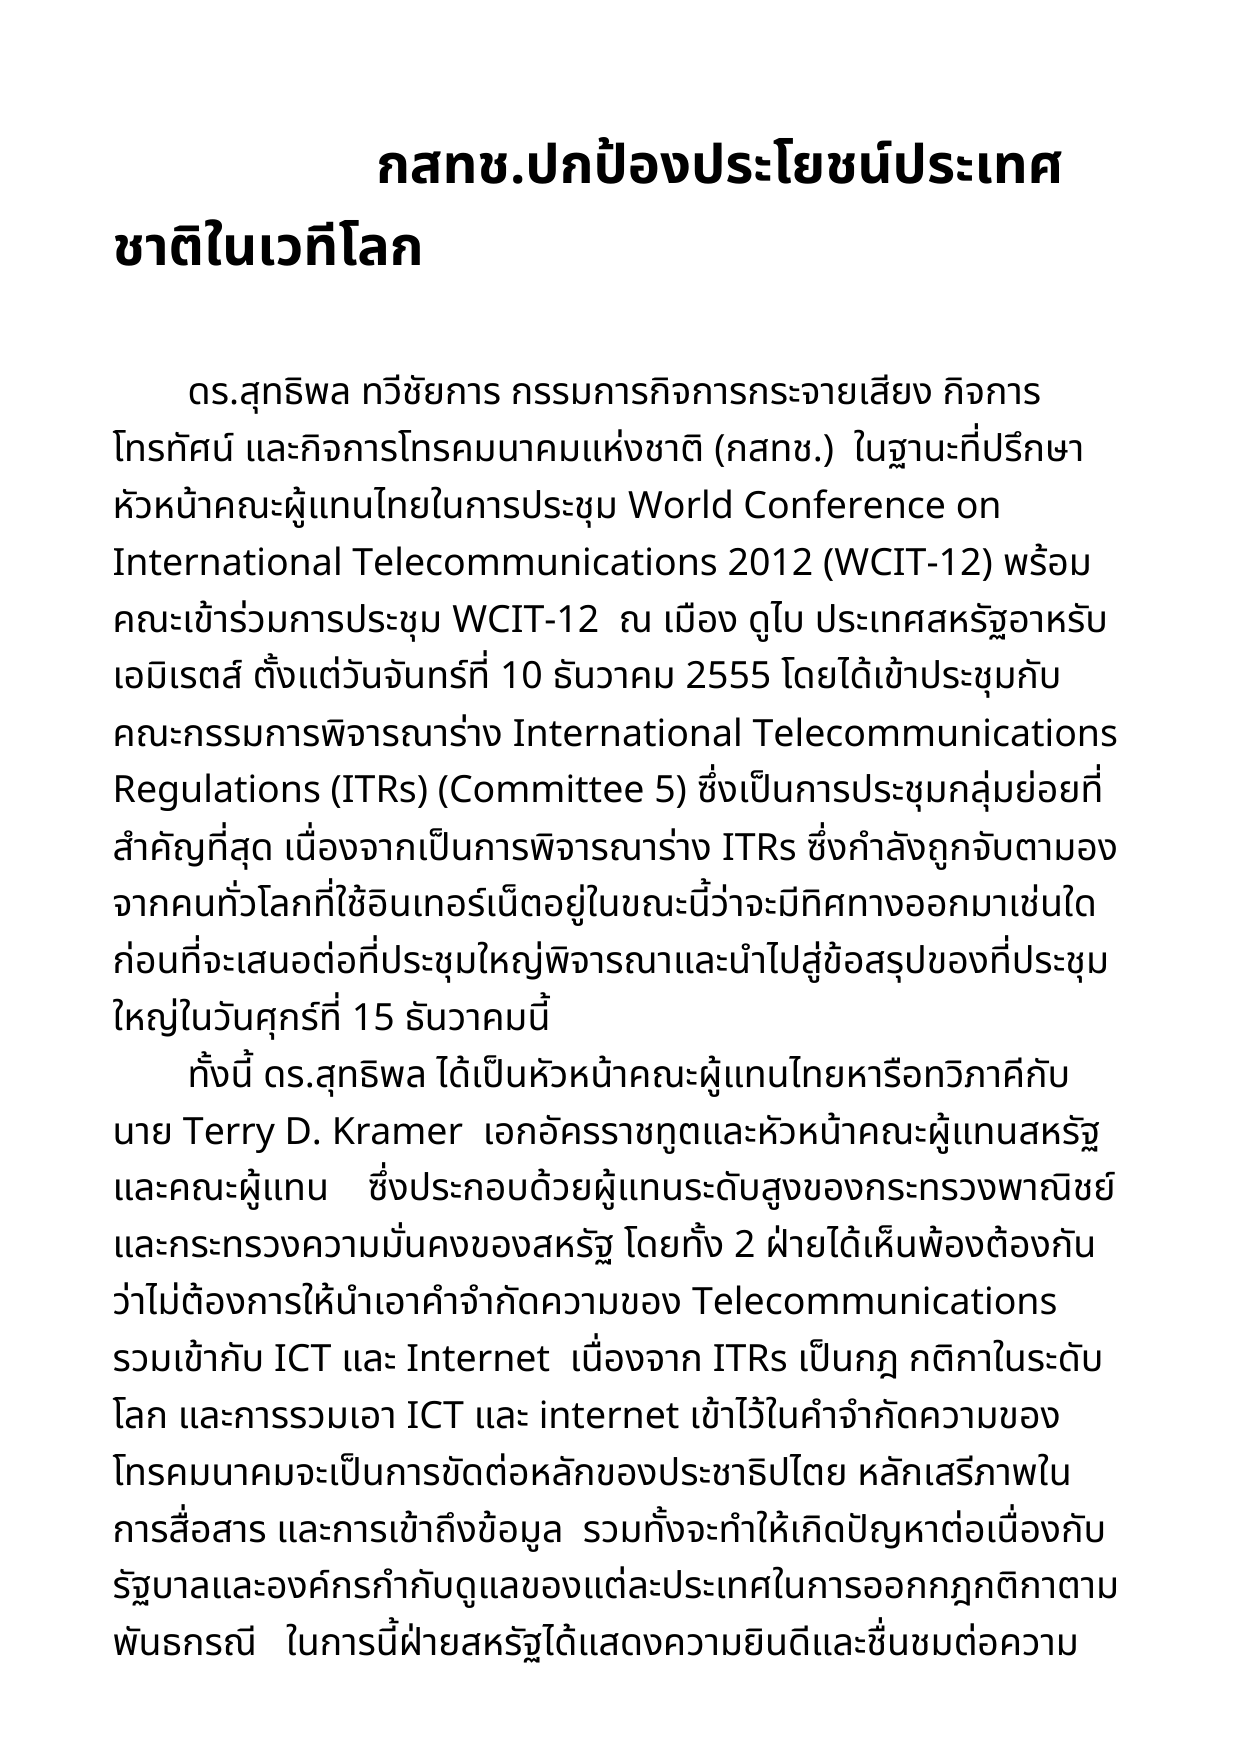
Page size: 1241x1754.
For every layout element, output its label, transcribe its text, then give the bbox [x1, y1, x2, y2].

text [112, 1047, 1122, 1672]
text ดร.สุทธิพล ทวีชัยการ กรรมการกิจการกระจายเสียง กิจการโทรทัศน์ และกิจการโทรคมนาคมแห่งชาติ (กสทช.) ในฐานะที่ปรึกษาหัวหน้าคณะผู้แทนไทยในการประชุม World Conference on International Telecommunications 2012 (WCIT-12) พร้อมคณะเข้าร่วมการประชุม WCIT-12 ณ เมือง ดูไบ ประเทศสหรัฐอาหรับเอมิเรตส์ ตั้งแต่วันจันทร์ที่ 10 ธันวาคม 2555 โดยได้เข้าประชุมกับคณะกรรมการพิจารณาร่าง International Telecommunications Regulations (ITRs) (Committee 5) ซึ่งเป็นการประชุมกลุ่มย่อยที่สำคัญที่สุด เนื่องจากเป็นการพิจารณาร่าง ITRs ซึ่งกำลังถูกจับตามองจากคนทั่วโลกที่ใช้อินเทอร์เน็ตอยู่ในขณะนี้ว่าจะมีทิศทางออกมาเช่นใด ก่อนที่จะเสนอต่อที่ประชุมใหญ่พิจารณาและนำไปสู่ข้อสรุปของที่ประชุมใหญ่ในวันศุกร์ที่ 15 ธันวาคมนี้ [112, 364, 1122, 1047]
text กสทช.ปกป้องประโยชน์ประเทศชาติในเวทีโลก [112, 126, 1122, 290]
